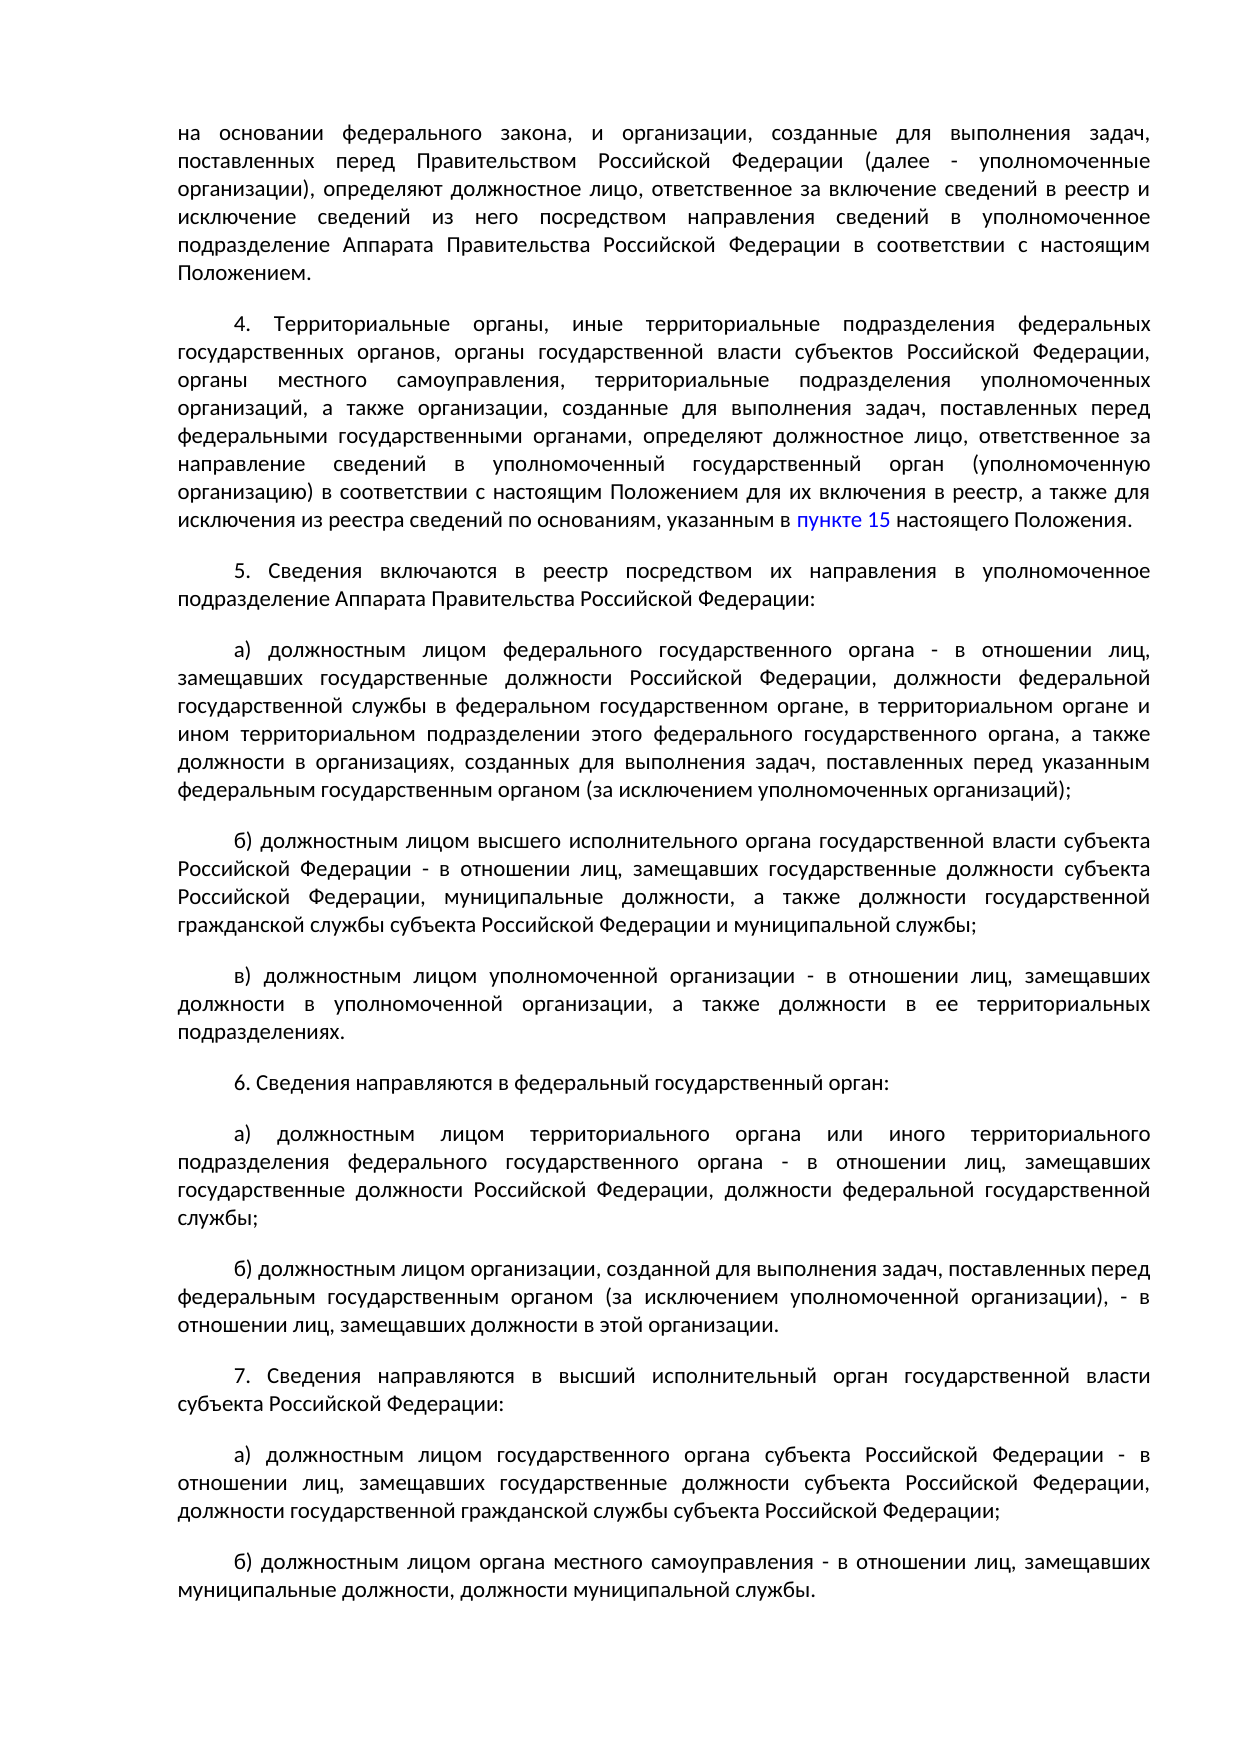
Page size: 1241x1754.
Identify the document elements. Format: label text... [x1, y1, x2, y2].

text б) должностным лицом высшего исполнительного органа государственной власти субъекта Российской Федерации - в отношении лиц, замещавших государственные должности субъекта Российской Федерации, муниципальные должности, а также должности государственной гражданской службы субъекта Российской Федерации и муниципальной службы; [177, 826, 1152, 938]
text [177, 118, 1152, 286]
text 5. Сведения включаются в реестр посредством их направления в уполномоченное подразделение Аппарата Правительства Российской Федерации: [177, 556, 1152, 612]
text 7. Сведения направляются в высший исполнительный орган государственной власти субъекта Российской Федерации: [177, 1361, 1152, 1417]
text а) должностным лицом территориального органа или иного территориального подразделения федерального государственного органа - в отношении лиц, замещавших государственные должности Российской Федерации, должности федеральной государственной службы; [177, 1119, 1152, 1231]
text б) должностным лицом органа местного самоуправления - в отношении лиц, замещавших муниципальные должности, должности муниципальной службы. [177, 1547, 1152, 1603]
text 4. Территориальные органы, иные территориальные подразделения федеральных государственных органов, органы государственной власти субъектов Российской Федерации, органы местного самоуправления, территориальные подразделения уполномоченных организаций, а также организации, созданные для выполнения задач, поставленных перед федеральными государственными органами, определяют должностное лицо, ответственное за направление сведений в уполномоченный государственный орган (уполномоченную организацию) в соответствии с настоящим Положением для их включения в реестр, а также для исключения из реестра сведений по основаниям, указанным в пункте 15 настоящего Положения. [177, 309, 1152, 533]
text в) должностным лицом уполномоченной организации - в отношении лиц, замещавших должности в уполномоченной организации, а также должности в ее территориальных подразделениях. [177, 961, 1152, 1045]
text б) должностным лицом организации, созданной для выполнения задач, поставленных перед федеральным государственным органом (за исключением уполномоченной организации), - в отношении лиц, замещавших должности в этой организации. [177, 1254, 1152, 1338]
text а) должностным лицом государственного органа субъекта Российской Федерации - в отношении лиц, замещавших государственные должности субъекта Российской Федерации, должности государственной гражданской службы субъекта Российской Федерации; [177, 1440, 1152, 1524]
text а) должностным лицом федерального государственного органа - в отношении лиц, замещавших государственные должности Российской Федерации, должности федеральной государственной службы в федеральном государственном органе, в территориальном органе и ином территориальном подразделении этого федерального государственного органа, а также должности в организациях, созданных для выполнения задач, поставленных перед указанным федеральным государственным органом (за исключением уполномоченных организаций); [177, 635, 1152, 803]
text 6. Сведения направляются в федеральный государственный орган: [177, 1068, 1152, 1096]
